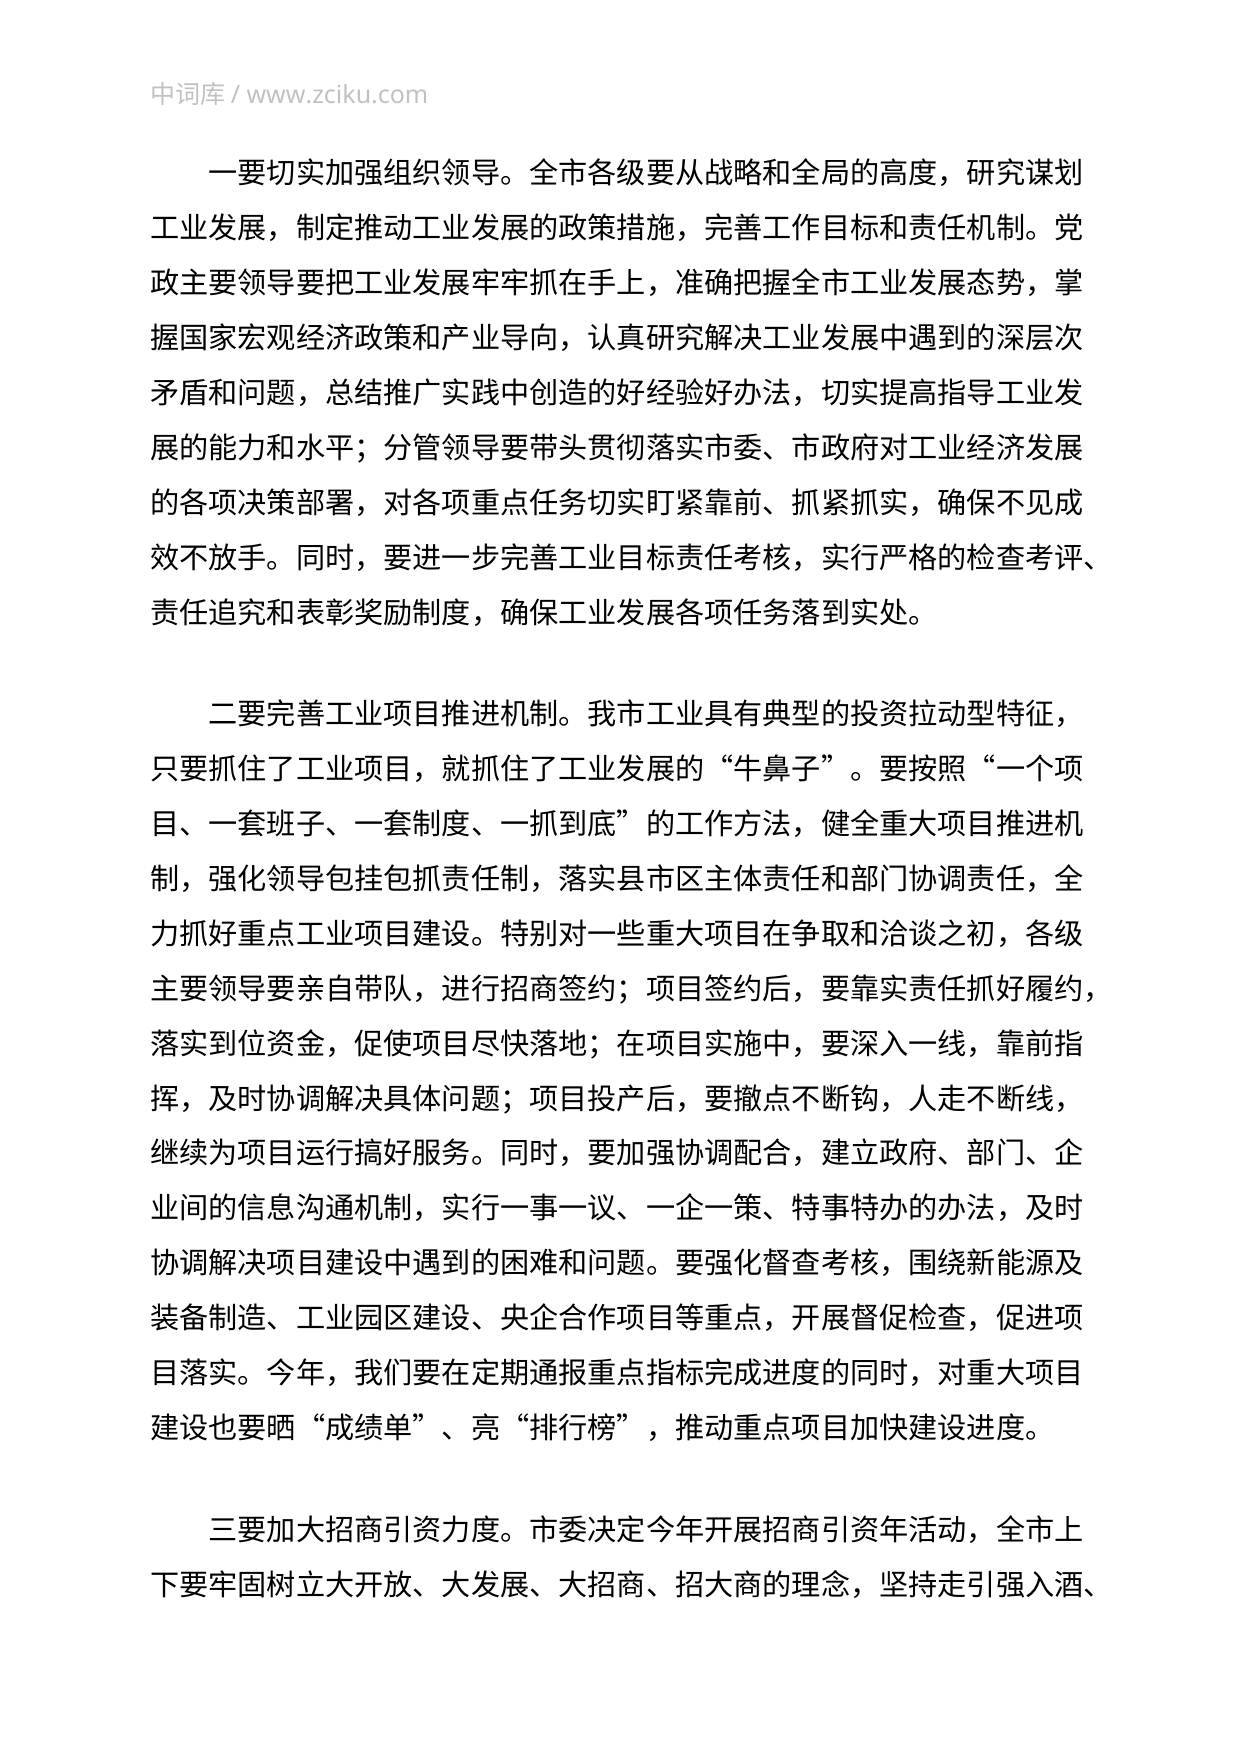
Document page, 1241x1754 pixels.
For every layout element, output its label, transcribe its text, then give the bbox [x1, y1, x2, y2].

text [150, 1506, 1090, 1603]
text 二要完善工业项目推进机制。我市工业具有典型的投资拉动型特征，只要抓住了工业项目，就抓住了工业发展的“牛鼻子”。要按照“一个项目、一套班子、一套制度、一抓到底”的工作方法，健全重大项目推进机制，强化领导包挂包抓责任制，落实县市区主体责任和部门协调责任，全力抓好重点工业项目建设。特别对一些重大项目在争取和洽谈之初，各级主要领导要亲自带队，进行招商签约；项目签约后，要靠实责任抓好履约，落实到位资金，促使项目尽快落地；在项目实施中，要深入一线，靠前指挥，及时协调解决具体问题；项目投产后，要撤点不断钩，人走不断线，继续为项目运行搞好服务。同时，要加强协调配合，建立政府、部门、企业间的信息沟通机制，实行一事一议、一企一策、特事特办的办法，及时协调解决项目建设中遇到的困难和问题。要强化督查考核，围绕新能源及装备制造、工业园区建设、央企合作项目等重点，开展督促检查，促进项目落实。今年，我们要在定期通报重点指标完成进度的同时，对重大项目建设也要晒“成绩单”、亮“排行榜”，推动重点项目加快建设进度。 [150, 691, 1090, 1447]
text 一要切实加强组织领导。全市各级要从战略和全局的高度，研究谋划工业发展，制定推动工业发展的政策措施，完善工作目标和责任机制。党政主要领导要把工业发展牢牢抓在手上，准确把握全市工业发展态势，掌握国家宏观经济政策和产业导向，认真研究解决工业发展中遇到的深层次矛盾和问题，总结推广实践中创造的好经验好办法，切实提高指导工业发展的能力和水平；分管领导要带头贯彻落实市委、市政府对工业经济发展的各项决策部署，对各项重点任务切实盯紧靠前、抓紧抓实，确保不见成效不放手。同时，要进一步完善工业目标责任考核，实行严格的检查考评、责任追究和表彰奖励制度，确保工业发展各项任务落到实处。 [150, 150, 1090, 631]
